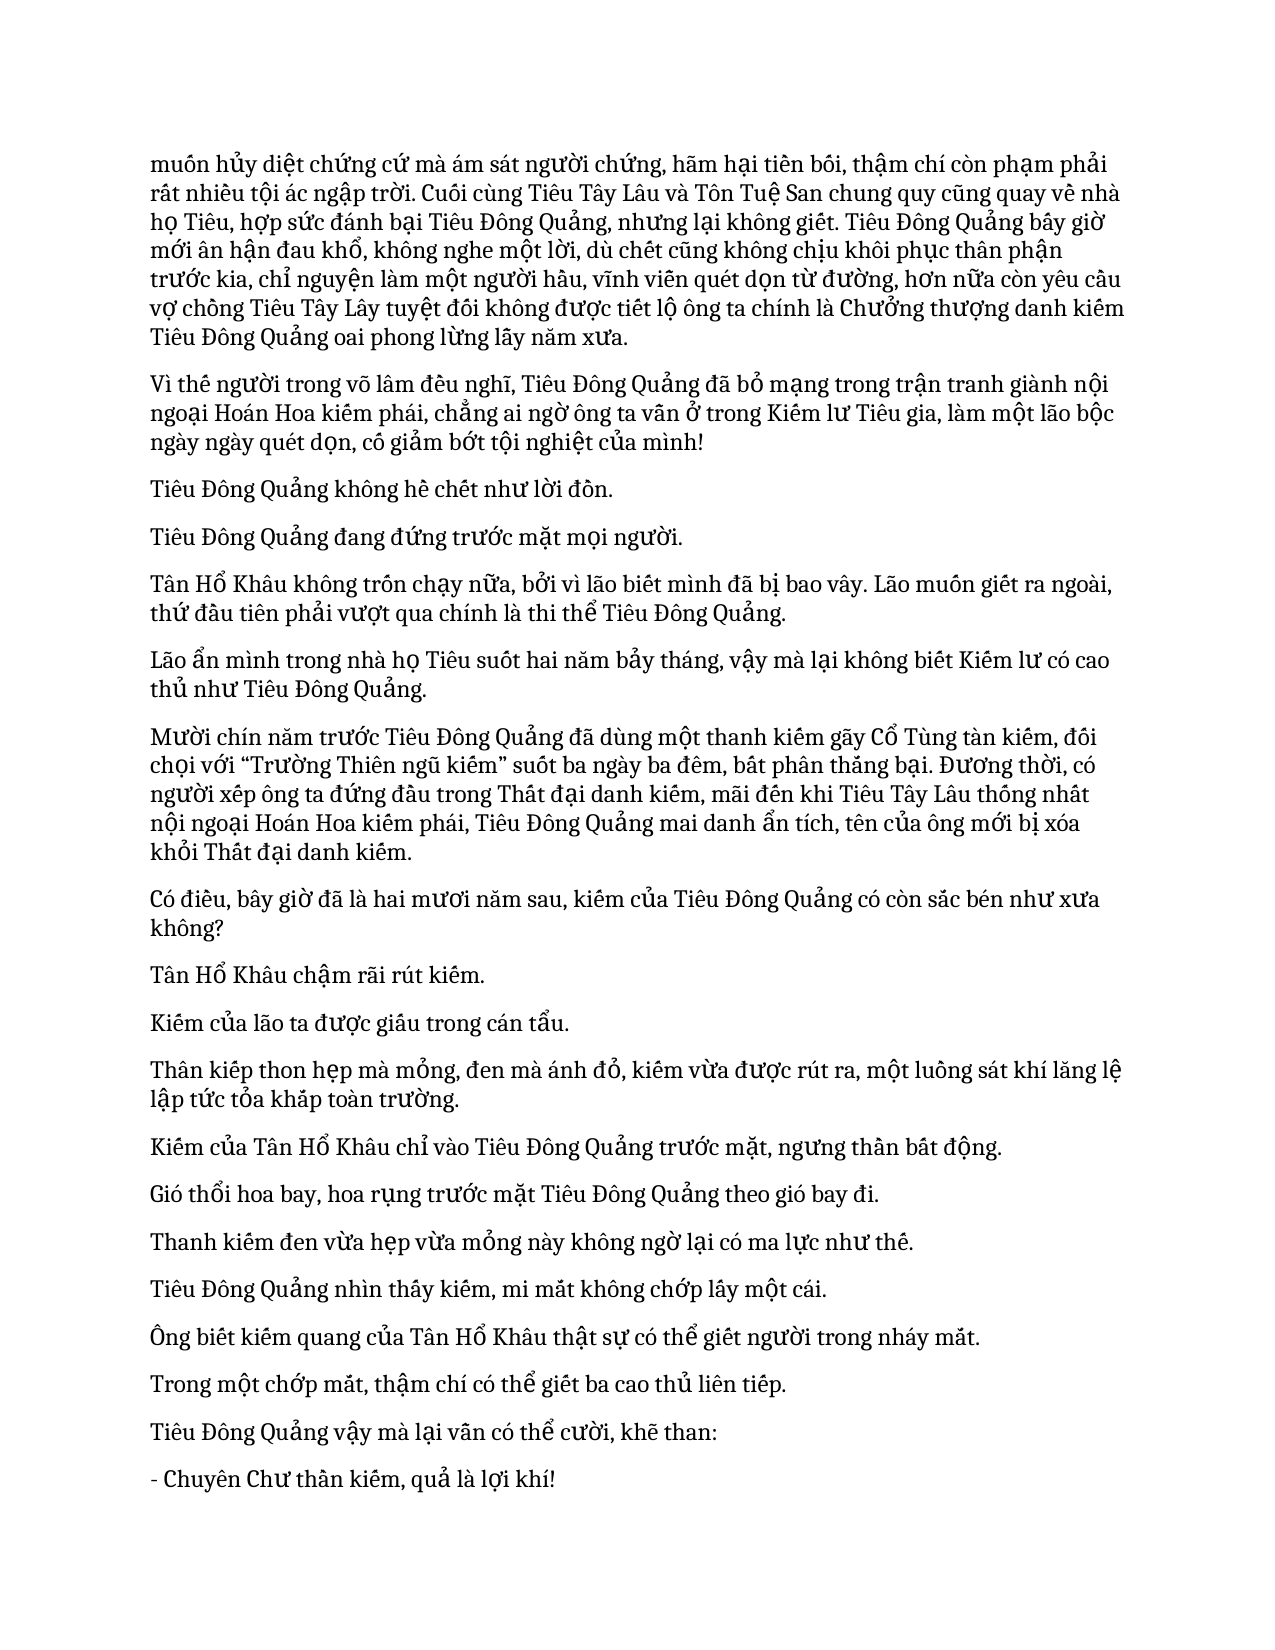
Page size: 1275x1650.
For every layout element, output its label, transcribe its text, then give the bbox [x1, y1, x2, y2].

text Trong một chớp mắt, thậm chí có thể giết ba cao thủ liên tiếp. [150, 1370, 1125, 1399]
text Thanh kiếm đen vừa hẹp vừa mỏng này không ngờ lại có ma lực như thế. [150, 1227, 1125, 1256]
text Có điều, bây giờ đã là hai mươi năm sau, kiếm của Tiêu Đông Quảng có còn sắc bén như xưa không? [150, 885, 1125, 942]
text Kiếm của Tân Hổ Khâu chỉ vào Tiêu Đông Quảng trước mặt, ngưng thần bất động. [150, 1132, 1125, 1161]
text Tân Hổ Khâu không trốn chạy nữa, bởi vì lão biết mình đã bị bao vây. Lão muốn giết ra ngoài, thứ đầu tiên phải vượt qua chính là thi thể Tiêu Đông Quảng. [150, 570, 1125, 627]
text Ông biết kiếm quang của Tân Hổ Khâu thật sự có thể giết người trong nháy mắt. [150, 1322, 1125, 1351]
text Tiêu Đông Quảng đang đứng trước mặt mọi người. [150, 522, 1125, 551]
text - Chuyên Chư thần kiếm, quả là lợi khí! [150, 1465, 1125, 1494]
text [150, 150, 1125, 351]
text Tân Hổ Khâu chậm rãi rút kiếm. [150, 961, 1125, 990]
text Lão ẩn mình trong nhà họ Tiêu suốt hai năm bảy tháng, vậy mà lại không biết Kiếm lư có cao thủ như Tiêu Đông Quảng. [150, 646, 1125, 704]
text Kiếm của lão ta được giấu trong cán tẩu. [150, 1009, 1125, 1037]
text Tiêu Đông Quảng vậy mà lại vẫn có thể cười, khẽ than: [150, 1417, 1125, 1446]
text Tiêu Đông Quảng nhìn thấy kiếm, mi mắt không chớp lấy một cái. [150, 1275, 1125, 1304]
text Thân kiếp thon hẹp mà mỏng, đen mà ánh đỏ, kiếm vừa được rút ra, một luồng sát khí lăng lệ lập tức tỏa khắp toàn trường. [150, 1056, 1125, 1114]
text Gió thổi hoa bay, hoa rụng trước mặt Tiêu Đông Quảng theo gió bay đi. [150, 1180, 1125, 1209]
text Mười chín năm trước Tiêu Đông Quảng đã dùng một thanh kiếm gãy Cổ Tùng tàn kiếm, đối chọi với “Trường Thiên ngũ kiếm” suốt ba ngày ba đêm, bất phân thắng bại. Đương thời, có người xếp ông ta đứng đầu trong Thất đại danh kiếm, mãi đến khi Tiêu Tây Lâu thống nhất nội ngoại Hoán Hoa kiếm phái, Tiêu Đông Quảng mai danh ẩn tích, tên của ông mới bị xóa khỏi Thất đại danh kiếm. [150, 722, 1125, 866]
text Vì thế người trong võ lâm đều nghĩ, Tiêu Đông Quảng đã bỏ mạng trong trận tranh giành nội ngoại Hoán Hoa kiếm phái, chẳng ai ngờ ông ta vẫn ở trong Kiếm lư Tiêu gia, làm một lão bộc ngày ngày quét dọn, cố giảm bớt tội nghiệt của mình! [150, 370, 1125, 456]
text Tiêu Đông Quảng không hề chết như lời đồn. [150, 475, 1125, 504]
